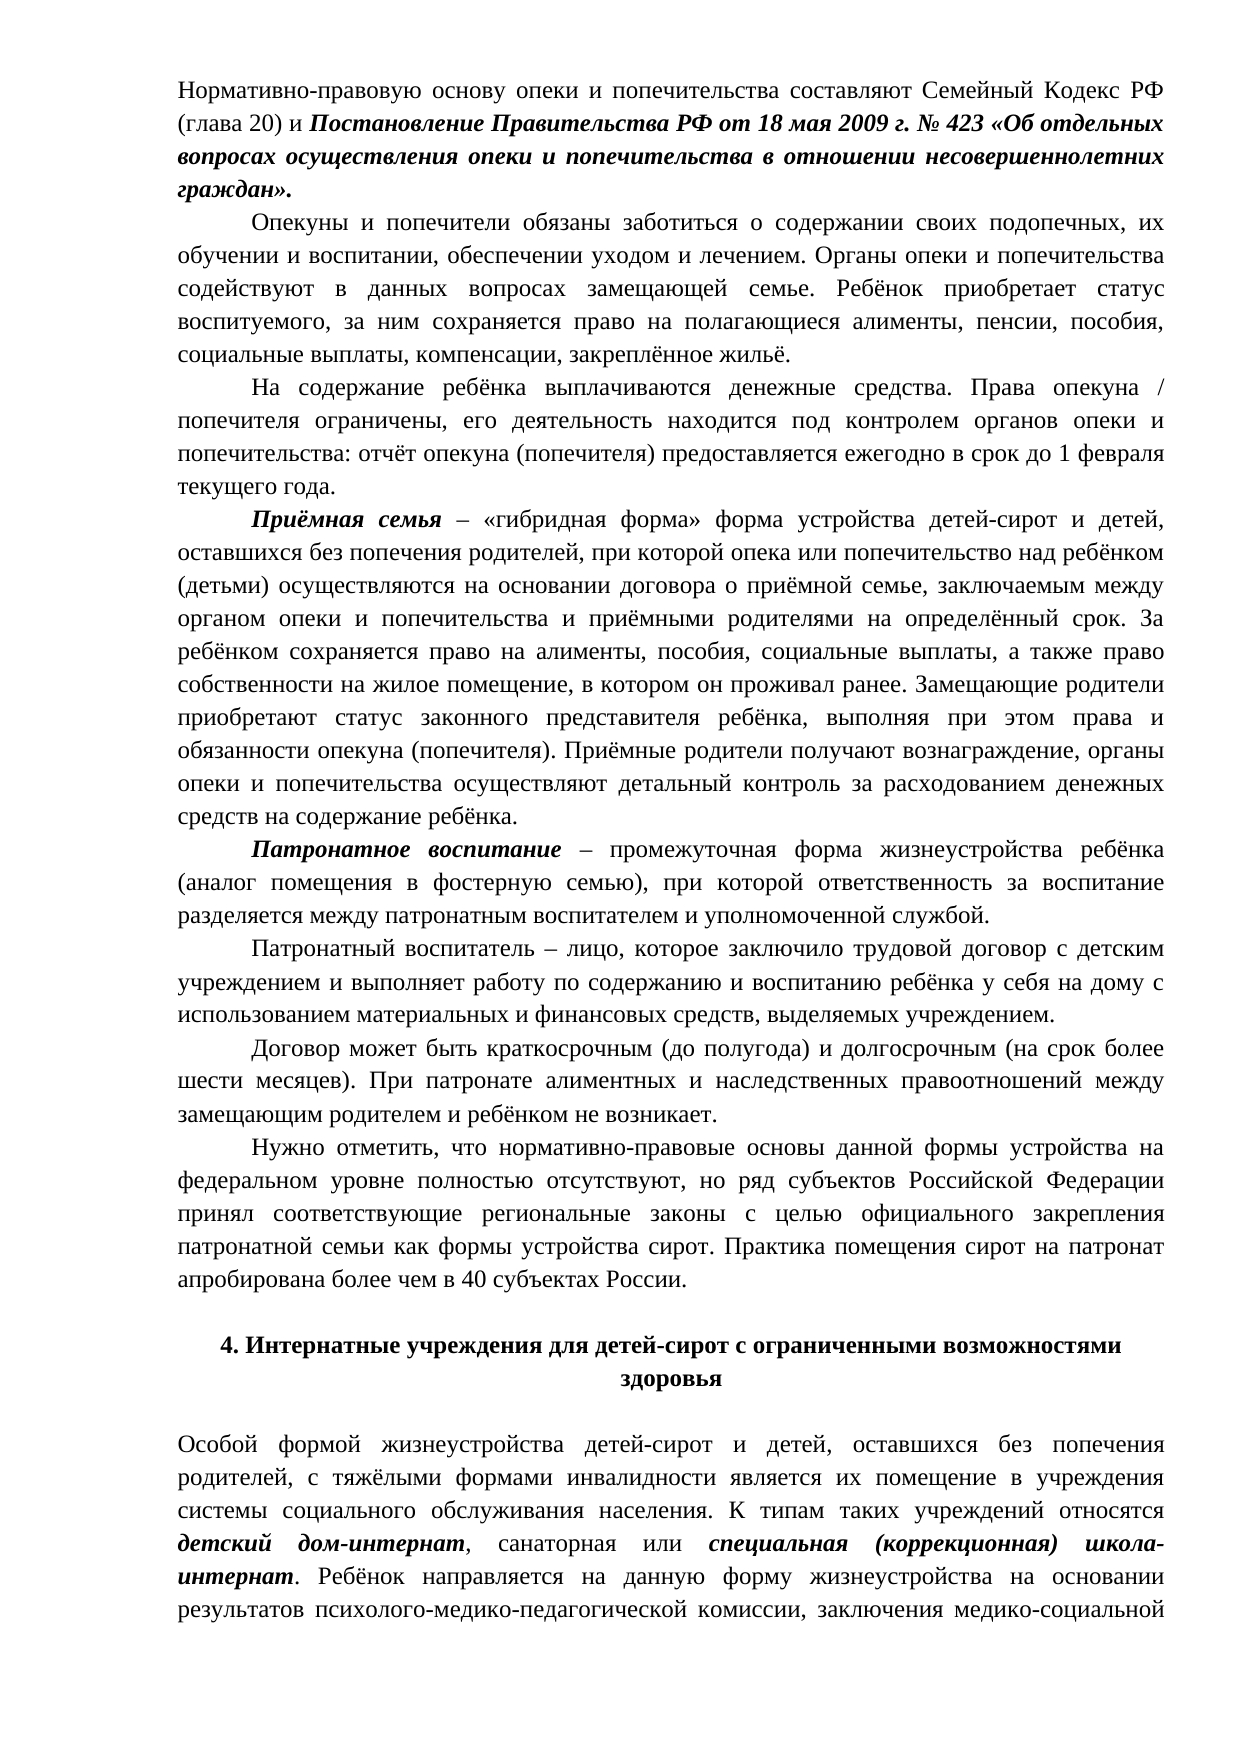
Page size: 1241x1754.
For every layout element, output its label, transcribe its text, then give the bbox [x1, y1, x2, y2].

text Нужно отметить, что нормативно-правовые основы данной формы устройства на федеральном уровне полностью отсутствуют, но ряд субъектов Российской Федерации принял соответствующие региональные законы с целью официального закрепления патронатной семьи как формы устройства сирот. Практика помещения сирот на патронат апробирована более чем в 40 субъектах России. [177, 1132, 1165, 1292]
text Патронатное воспитание – промежуточная форма жизнеустройства ребёнка (аналог помещения в фостерную семью), при которой ответственность за воспитание разделяется между патронатным воспитателем и уполномоченной службой. [177, 834, 1165, 929]
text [177, 75, 1165, 203]
text Приёмная семья – «гибридная форма» форма устройства детей-сирот и детей, оставшихся без попечения родителей, при которой опека или попечительство над ребёнком (детьми) осуществляются на основании договора о приёмной семье, заключаемым между органом опеки и попечительства и приёмными родителями на определённый срок. За ребёнком сохраняется право на алименты, пособия, социальные выплаты, а также право собственности на жилое помещение, в котором он проживал ранее. Замещающие родители приобретают статус законного представителя ребёнка, выполняя при этом права и обязанности опекуна (попечителя). Приёмные родители получают вознаграждение, органы опеки и попечительства осуществляют детальный контроль за расходованием денежных средств на содержание ребёнка. [177, 504, 1165, 830]
text На содержание ребёнка выплачиваются денежные средства. Права опекуна / попечителя ограничены, его деятельность находится под контролем органов опеки и попечительства: отчёт опекуна (попечителя) предоставляется ежегодно в срок до 1 февраля текущего года. [177, 372, 1165, 500]
text Опекуны и попечители обязаны заботиться о содержании своих подопечных, их обучении и воспитании, обеспечении уходом и лечением. Органы опеки и попечительства содействуют в данных вопросах замещающей семье. Ребёнок приобретает статус воспитуемого, за ним сохраняется право на полагающиеся алименты, пенсии, пособия, социальные выплаты, компенсации, закреплённое жильё. [177, 207, 1165, 368]
text Договор может быть краткосрочным (до полугода) и долгосрочным (на срок более шести месяцев). При патронате алиментных и наследственных правоотношений между замещающим родителем и ребёнком не возникает. [177, 1033, 1165, 1127]
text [177, 1429, 1165, 1623]
text 4. Интернатные учреждения для детей-сирот с ограниченными возможностями здоровья [177, 1330, 1165, 1392]
text Патронатный воспитатель – лицо, которое заключило трудовой договор с детским учреждением и выполняет работу по содержанию и воспитанию ребёнка у себя на дому с использованием материальных и финансовых средств, выделяемых учреждением. [177, 933, 1165, 1028]
